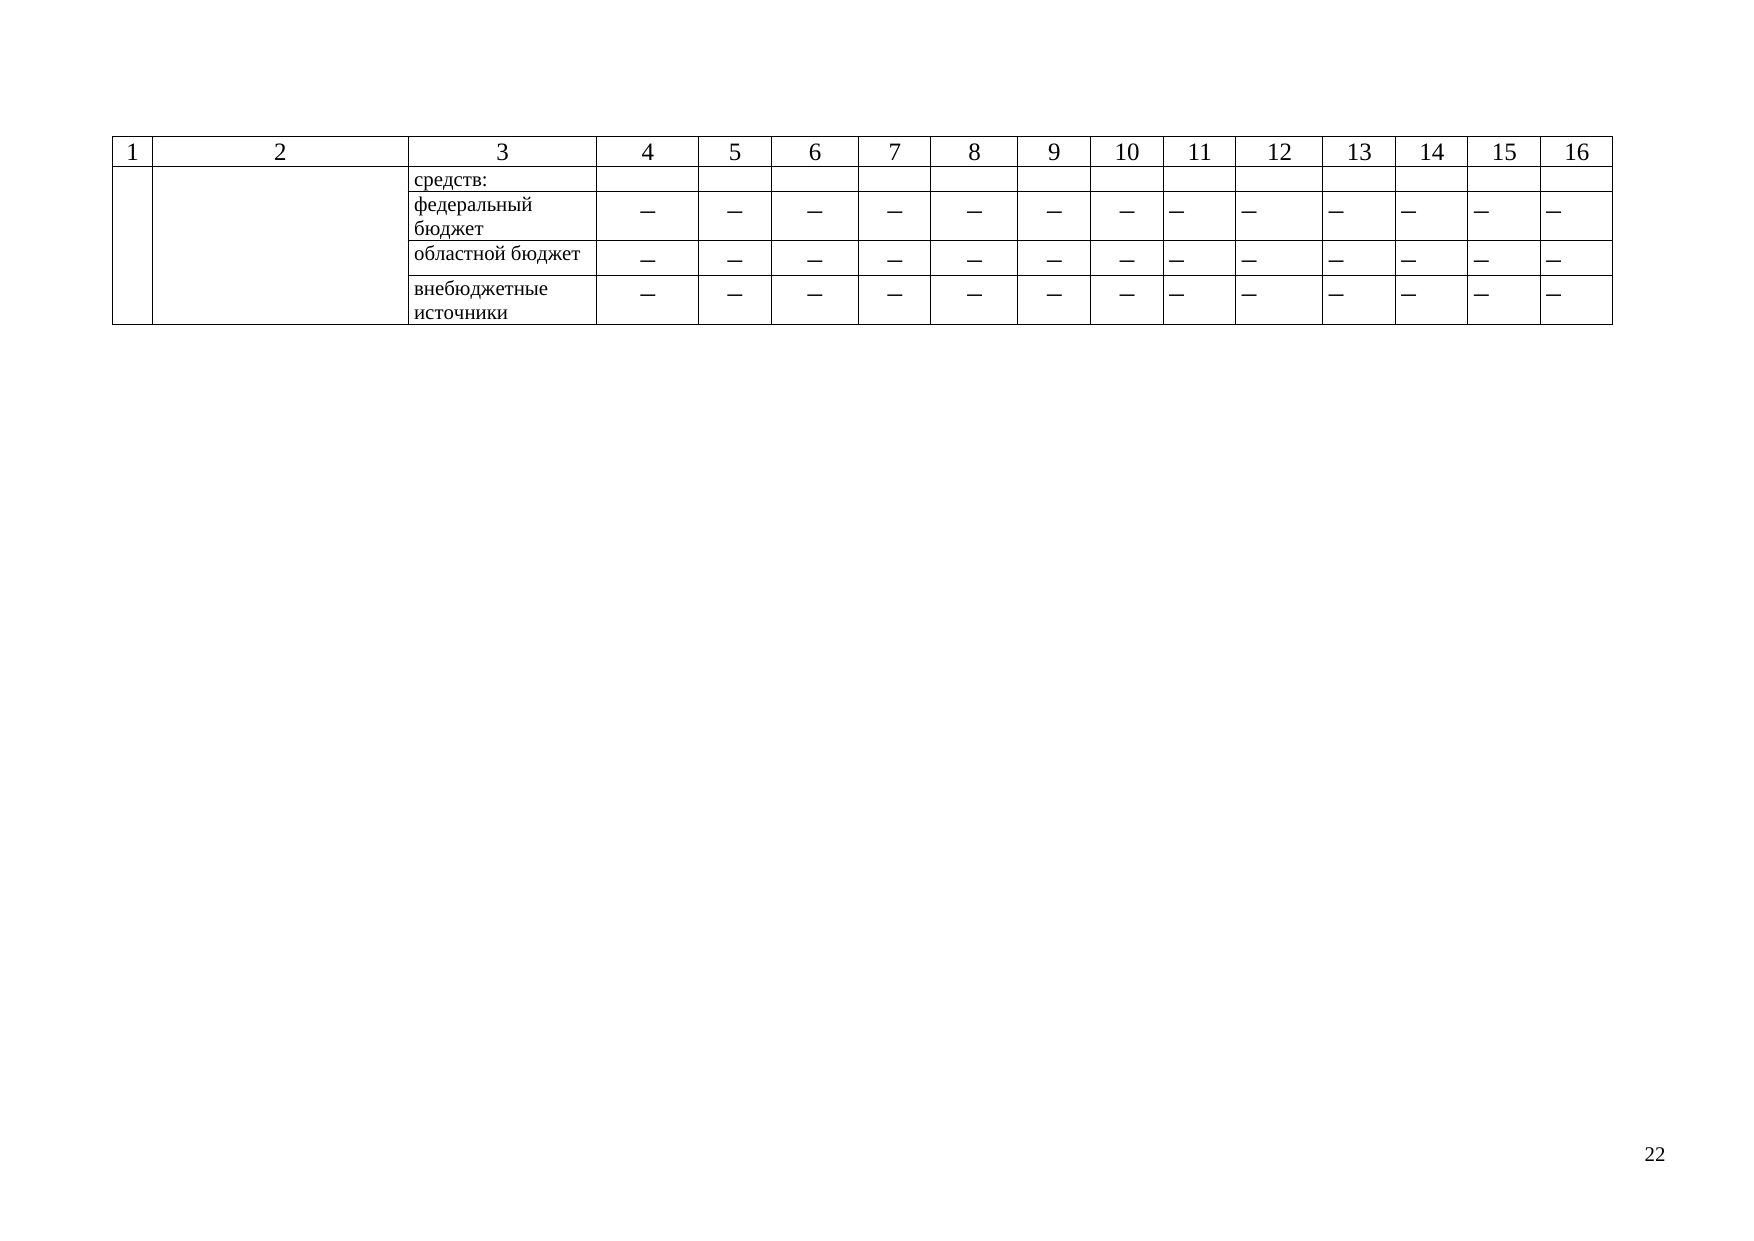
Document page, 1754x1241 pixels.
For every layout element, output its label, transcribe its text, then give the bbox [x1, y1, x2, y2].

table_cell – [1091, 276, 1163, 324]
table_cell – [1468, 167, 1540, 191]
table_cell областной бюджет [409, 241, 596, 274]
table_cell – [1164, 276, 1235, 324]
table_cell – [1323, 192, 1395, 240]
table_header 8 [931, 137, 1017, 166]
table_cell – [1323, 167, 1395, 191]
table_header 4 [597, 137, 698, 166]
table_header 3 [409, 137, 596, 166]
table_header 9 [1018, 137, 1090, 166]
table_header 16 [1541, 137, 1612, 166]
table_cell – [859, 167, 930, 191]
table_cell – [1541, 192, 1612, 240]
table_cell – [597, 241, 698, 274]
table_cell – [1164, 241, 1235, 274]
table_header 12 [1236, 137, 1322, 166]
table_cell – [1396, 167, 1467, 191]
table_cell – [1091, 192, 1163, 240]
table_cell – [772, 167, 858, 191]
table_header 1 [113, 137, 152, 166]
table_cell – [1018, 167, 1090, 191]
table_cell – [1164, 167, 1235, 191]
table_cell – [1018, 276, 1090, 324]
table_cell – [1468, 241, 1540, 274]
table_cell – [1541, 241, 1612, 274]
table_cell – [1396, 192, 1467, 240]
table_cell – [1468, 276, 1540, 324]
table_cell – [931, 167, 1017, 191]
table_cell – [1018, 241, 1090, 274]
table_header 6 [772, 137, 858, 166]
table_cell – [699, 167, 771, 191]
table_cell – [1323, 241, 1395, 274]
table_cell – [1541, 167, 1612, 191]
table_cell – [1164, 192, 1235, 240]
table_cell – [1236, 167, 1322, 191]
table_cell федеральный бюджет [409, 192, 596, 240]
table_header 5 [699, 137, 771, 166]
table_header 7 [859, 137, 930, 166]
table_header 15 [1468, 137, 1540, 166]
table_cell – [1468, 192, 1540, 240]
table_cell – [772, 241, 858, 274]
table_cell – [931, 276, 1017, 324]
table_cell – [1541, 276, 1612, 324]
table_header 13 [1323, 137, 1395, 166]
table_cell – [699, 192, 771, 240]
table_cell – [772, 276, 858, 324]
table_cell – [772, 192, 858, 240]
table_header 10 [1091, 137, 1163, 166]
table_cell внебюджетные источники [409, 276, 596, 324]
table_cell – [1236, 241, 1322, 274]
table_cell – [597, 276, 698, 324]
table_cell в том числе за счет средств: [409, 167, 596, 191]
table_cell – [1091, 167, 1163, 191]
table_header 11 [1164, 137, 1235, 166]
table_cell – [931, 192, 1017, 240]
table_cell – [597, 192, 698, 240]
table_cell – [699, 276, 771, 324]
table_cell – [699, 241, 771, 274]
table_cell – [1396, 276, 1467, 324]
table_cell – [931, 241, 1017, 274]
table_cell – [597, 167, 698, 191]
table_cell – [1236, 192, 1322, 240]
table_cell – [1236, 276, 1322, 324]
table_cell – [1018, 192, 1090, 240]
table_cell – [1323, 276, 1395, 324]
table_cell – [1396, 241, 1467, 274]
table_header 2 [153, 137, 408, 166]
table_cell – [859, 192, 930, 240]
table_cell – [1091, 241, 1163, 274]
table_cell – [859, 276, 930, 324]
table_cell – [859, 241, 930, 274]
table_header 14 [1396, 137, 1467, 166]
